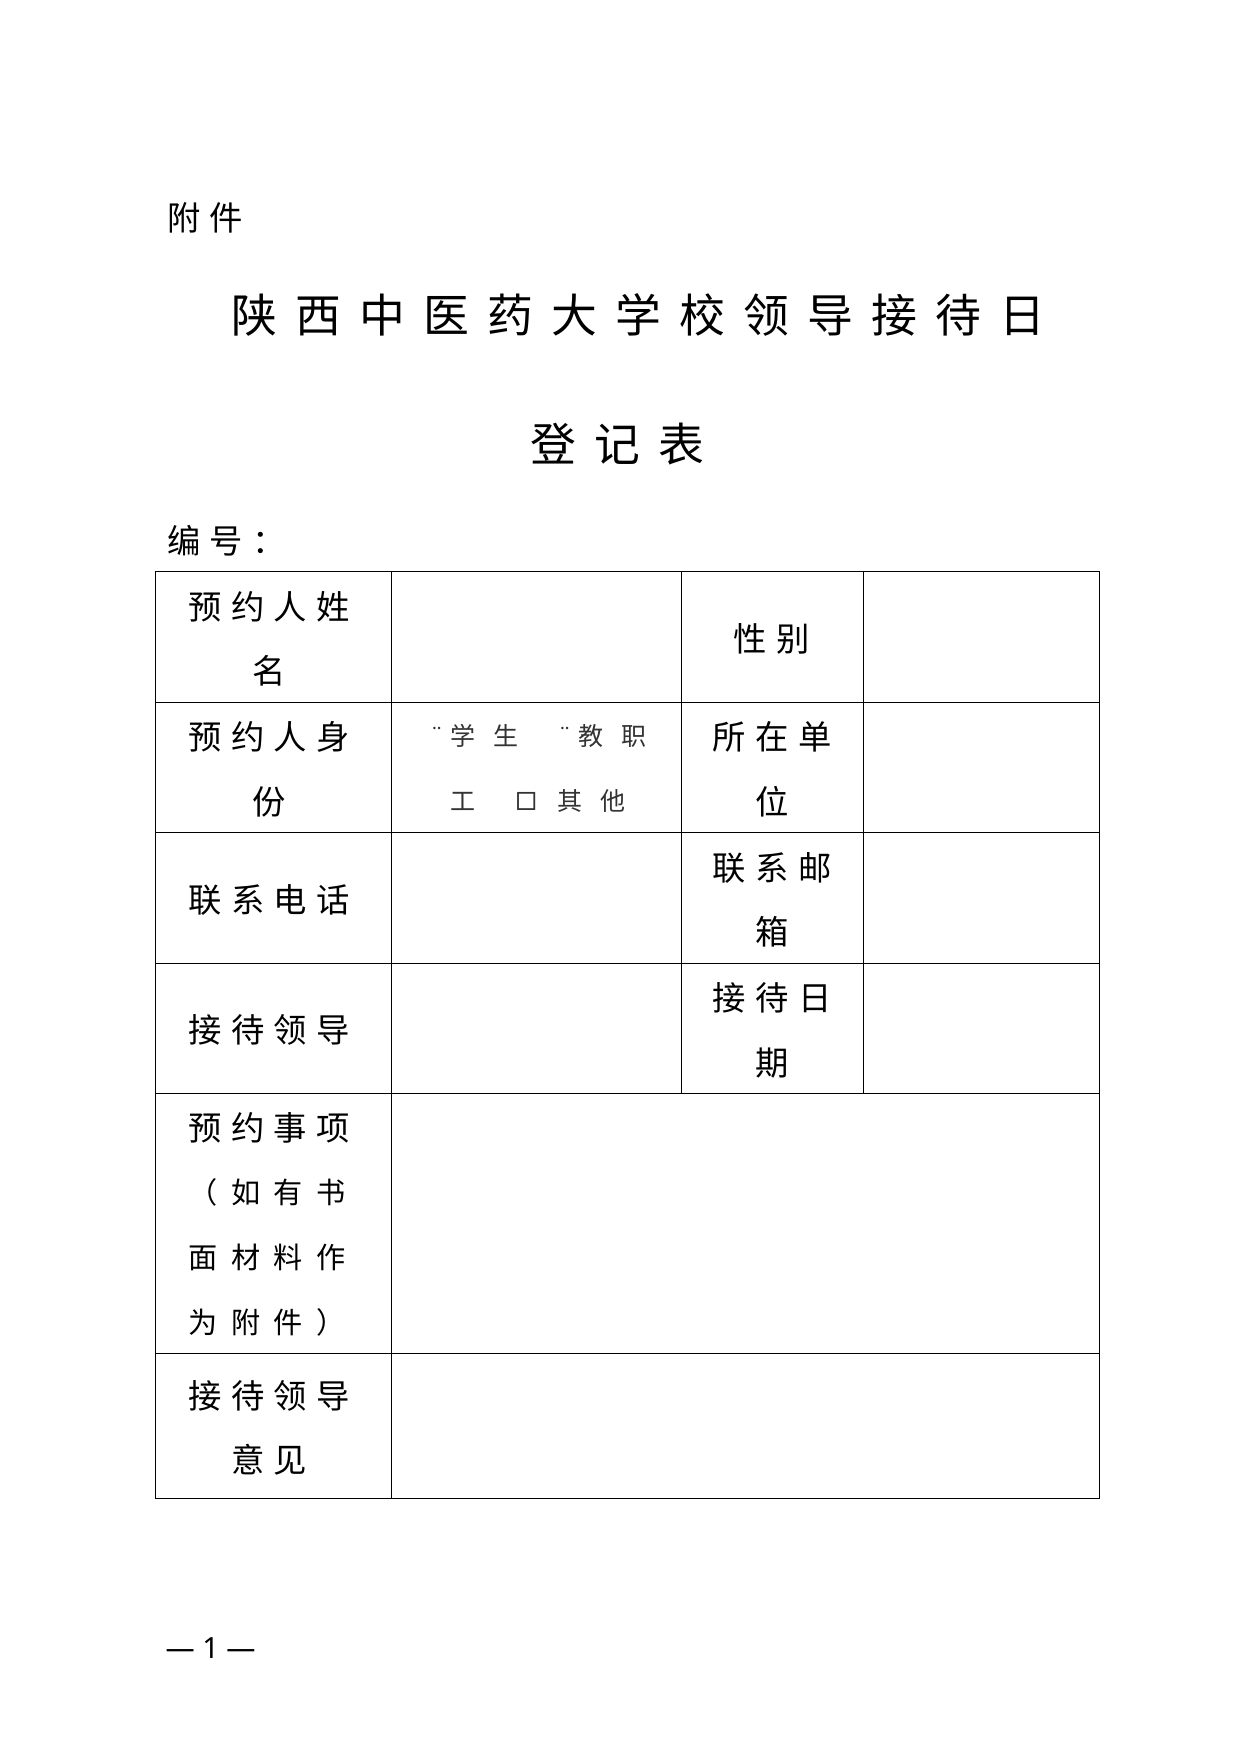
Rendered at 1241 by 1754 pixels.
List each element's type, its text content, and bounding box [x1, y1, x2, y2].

table_cell 接待领导意见 [156, 1354, 391, 1498]
table_header 预约人姓名 [156, 572, 391, 702]
text 编号： [167, 507, 1085, 571]
table_cell [392, 964, 681, 1093]
table_cell [392, 1354, 1099, 1498]
table_cell 所在单位 [682, 703, 863, 832]
table_cell [392, 833, 681, 962]
table_header [864, 572, 1099, 702]
table_cell 接待领导 [156, 964, 391, 1093]
table_cell 接待日期 [682, 964, 863, 1093]
table_cell 预约人身份 [156, 703, 391, 832]
table_cell [864, 833, 1099, 962]
table_cell 预约事项 （如有书面材料作为附件） [156, 1094, 391, 1353]
table_header 性别 [682, 572, 863, 702]
text 陕西中医药大学校领导接待日登记表 [167, 248, 1085, 507]
table_cell 联系邮箱 [682, 833, 863, 962]
table_cell [392, 1094, 1099, 1353]
table_cell 联系电话 [156, 833, 391, 962]
table_cell ¨学生 ¨教职工 其他 [392, 703, 681, 832]
text 附件 [167, 183, 1085, 248]
table_header [392, 572, 681, 702]
table_cell [864, 703, 1099, 832]
table_cell [864, 964, 1099, 1093]
